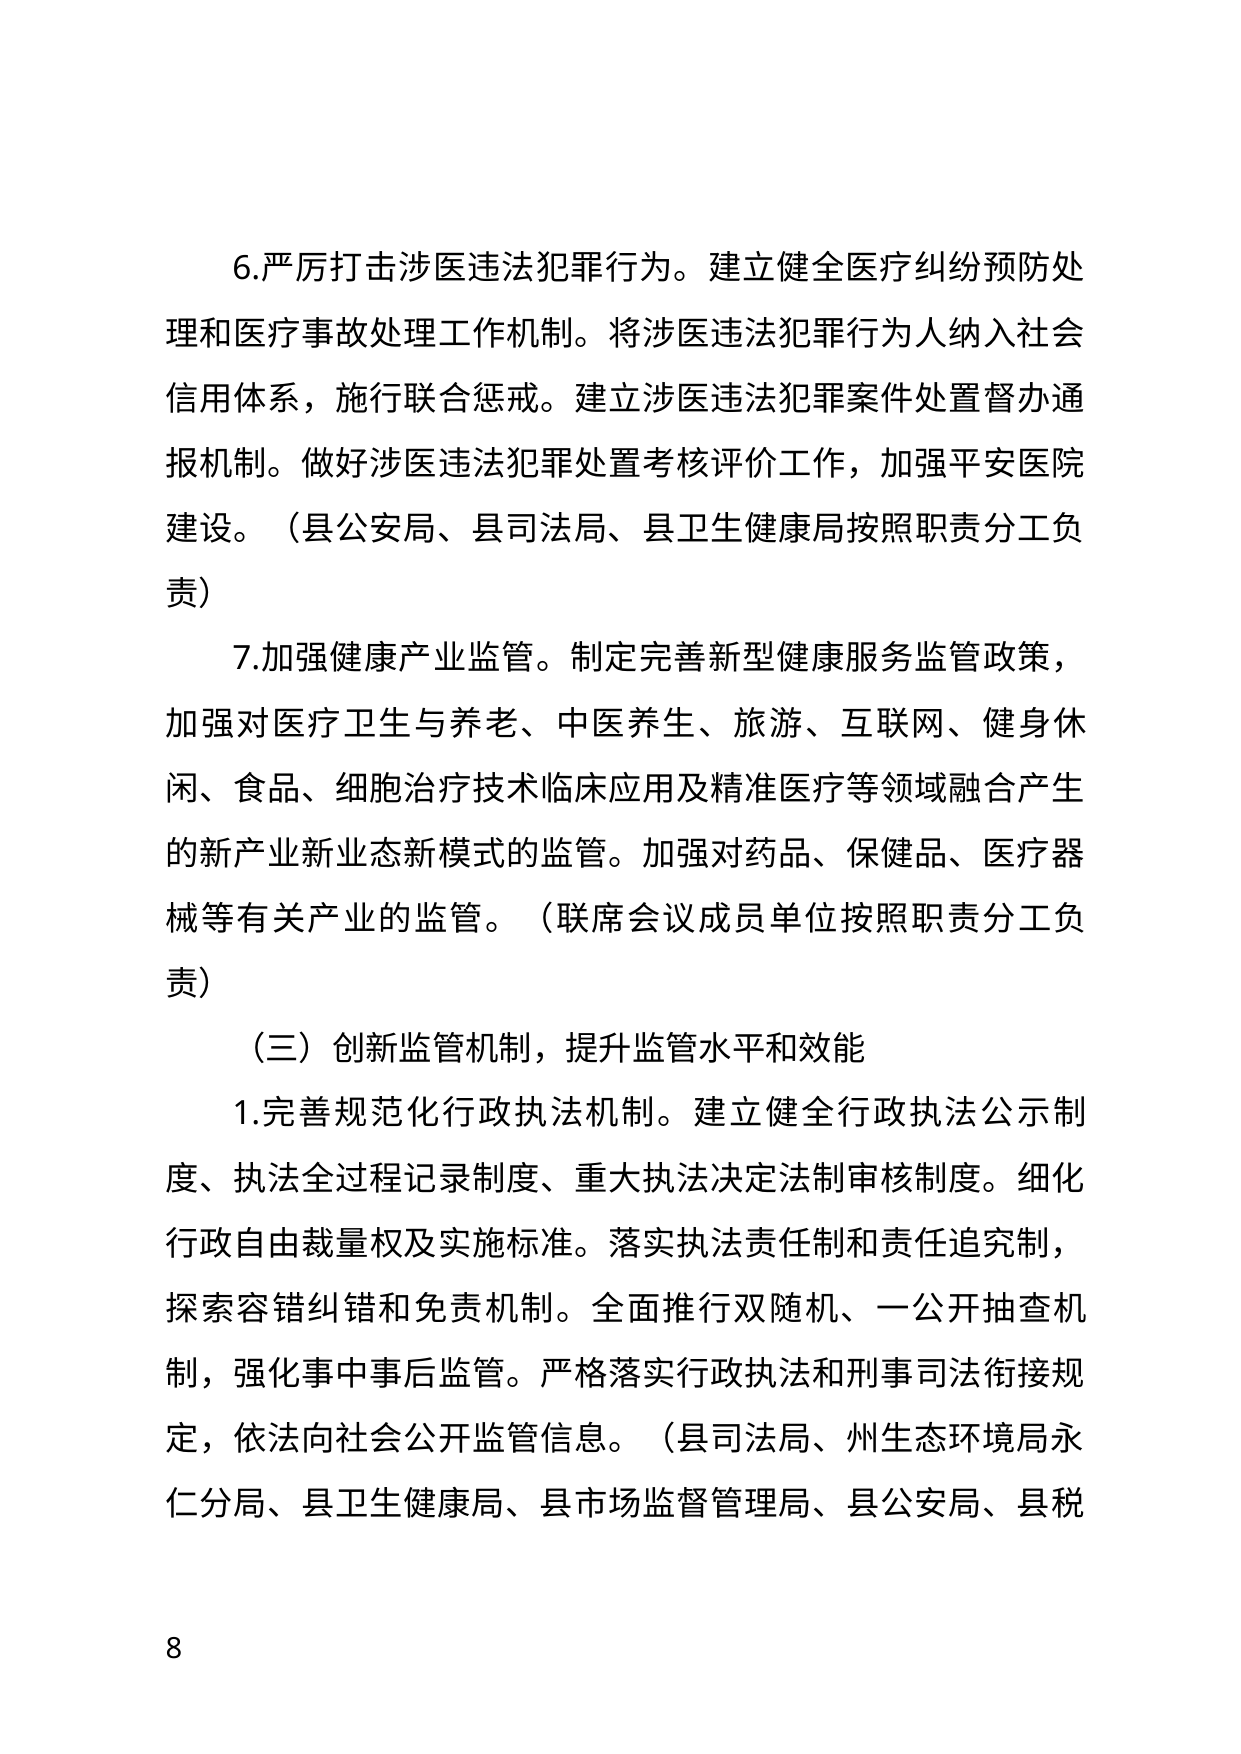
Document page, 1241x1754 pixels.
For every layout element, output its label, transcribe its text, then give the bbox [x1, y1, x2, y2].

text 6.严厉打击涉医违法犯罪行为。建立健全医疗纠纷预防处理和医疗事故处理工作机制。将涉医违法犯罪行为人纳入社会信用体系，施行联合惩戒。建立涉医违法犯罪案件处置督办通报机制。做好涉医违法犯罪处置考核评价工作，加强平安医院建设。（县公安局、县司法局、县卫生健康局按照职责分工负责） [165, 233, 1087, 623]
text （三）创新监管机制，提升监管水平和效能 [165, 1013, 1087, 1078]
text 7.加强健康产业监管。制定完善新型健康服务监管政策，加强对医疗卫生与养老、中医养生、旅游、互联网、健身休闲、食品、细胞治疗技术临床应用及精准医疗等领域融合产生的新产业新业态新模式的监管。加强对药品、保健品、医疗器械等有关产业的监管。（联席会议成员单位按照职责分工负责） [165, 623, 1087, 1013]
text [165, 1078, 1087, 1533]
